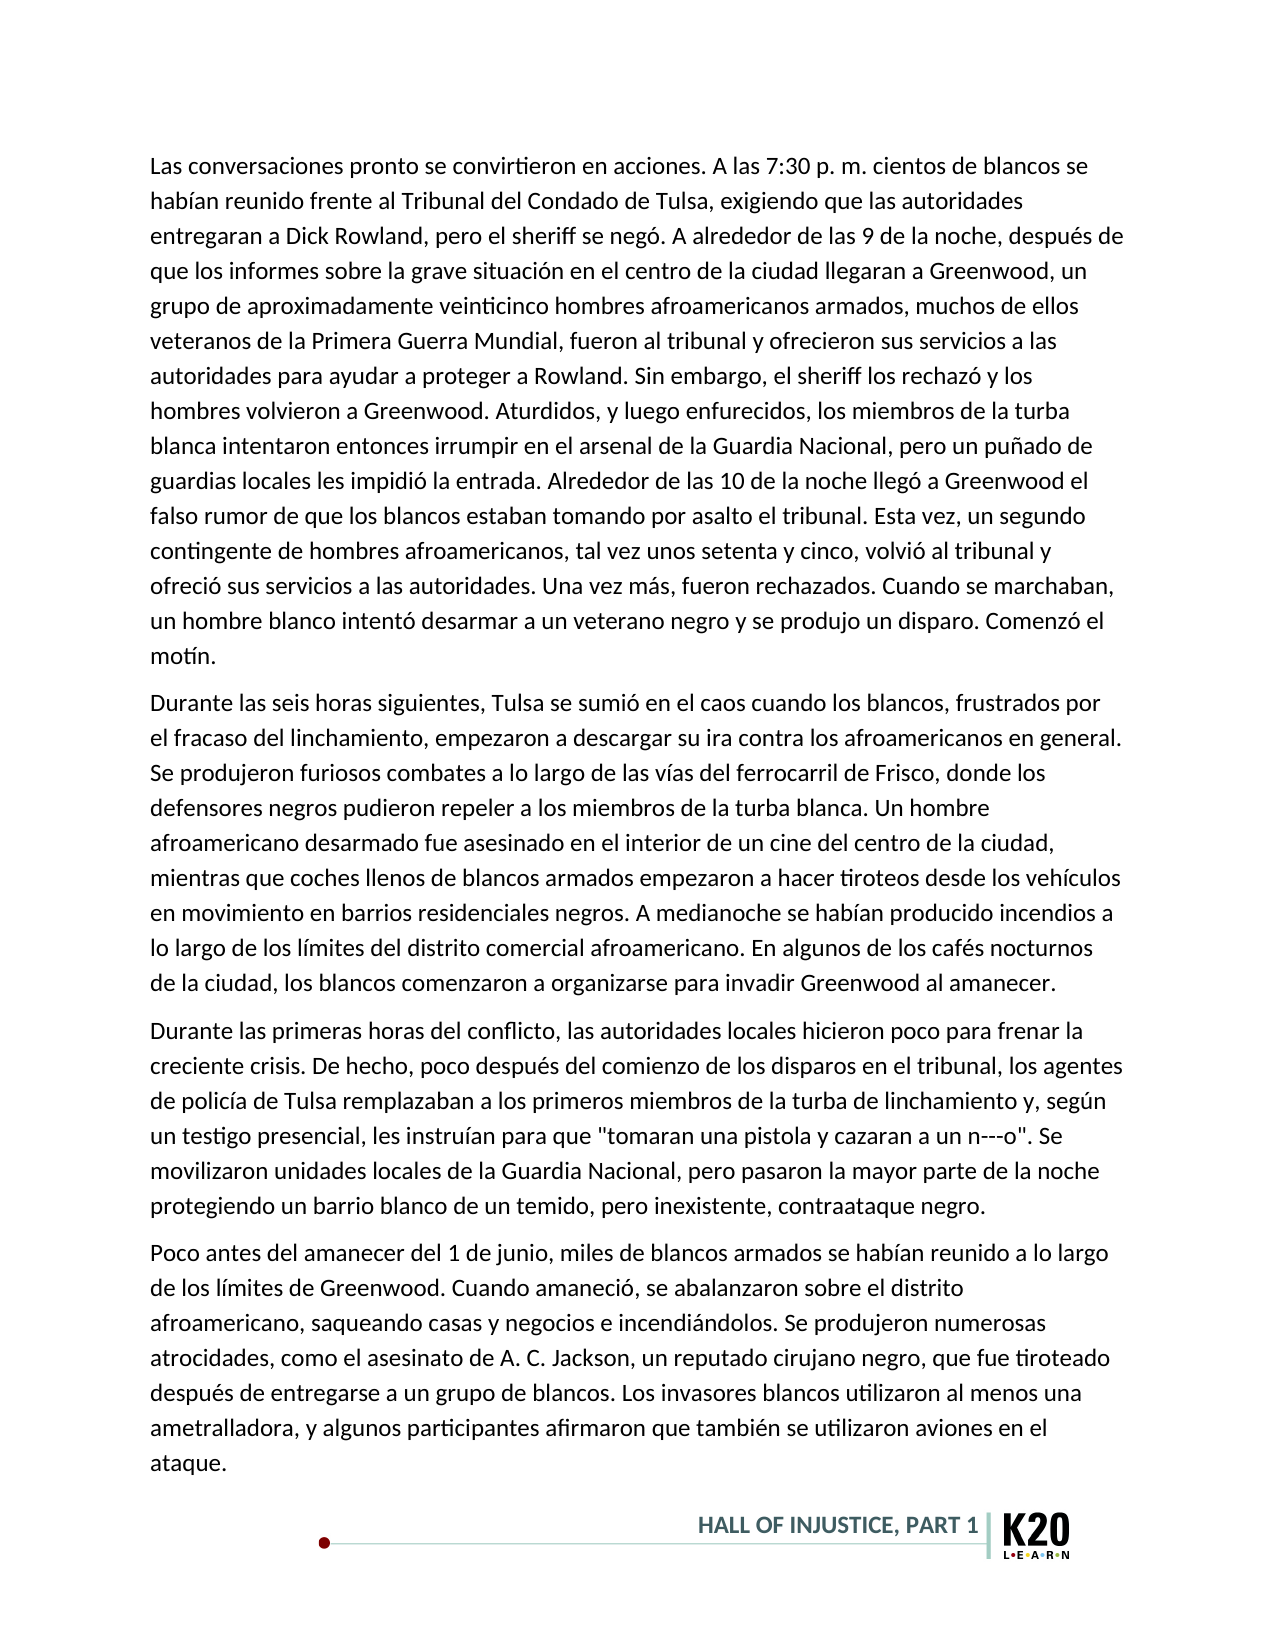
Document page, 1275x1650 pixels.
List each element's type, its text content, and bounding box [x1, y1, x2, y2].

text Durante las primeras horas del conflicto, las autoridades locales hicieron poco para frenar la creciente crisis. De hecho, poco después del comienzo de los disparos en el tribunal, los agentes de policía de Tulsa remplazaban a los primeros miembros de la turba de linchamiento y, según un testigo presencial, les instruían para que "tomaran una pistola y cazaran a un n---o". Se movilizaron unidades locales de la Guardia Nacional, pero pasaron la mayor parte de la noche protegiendo un barrio blanco de un temido, pero inexistente, contraataque negro. [150, 1015, 1125, 1221]
picture [318, 1509, 1069, 1562]
text Las conversaciones pronto se convirtieron en acciones. A las 7:30 p. m. cientos de blancos se habían reunido frente al Tribunal del Condado de Tulsa, exigiendo que las autoridades entregaran a Dick Rowland, pero el sheriff se negó. A alrededor de las 9 de la noche, después de que los informes sobre la grave situación en el centro de la ciudad llegaran a Greenwood, un grupo de aproximadamente veinticinco hombres afroamericanos armados, muchos de ellos veteranos de la Primera Guerra Mundial, fueron al tribunal y ofrecieron sus servicios a las autoridades para ayudar a proteger a Rowland. Sin embargo, el sheriff los rechazó y los hombres volvieron a Greenwood. Aturdidos, y luego enfurecidos, los miembros de la turba blanca intentaron entonces irrumpir en el arsenal de la Guardia Nacional, pero un puñado de guardias locales les impidió la entrada. Alrededor de las 10 de la noche llegó a Greenwood el falso rumor de que los blancos estaban tomando por asalto el tribunal. Esta vez, un segundo contingente de hombres afroamericanos, tal vez unos setenta y cinco, volvió al tribunal y ofreció sus servicios a las autoridades. Una vez más, fueron rechazados. Cuando se marchaban, un hombre blanco intentó desarmar a un veterano negro y se produjo un disparo. Comenzó el motín. [150, 150, 1125, 671]
text Poco antes del amanecer del 1 de junio, miles de blancos armados se habían reunido a lo largo de los límites de Greenwood. Cuando amaneció, se abalanzaron sobre el distrito afroamericano, saqueando casas y negocios e incendiándolos. Se produjeron numerosas atrocidades, como el asesinato de A. C. Jackson, un reputado cirujano negro, que fue tiroteado después de entregarse a un grupo de blancos. Los invasores blancos utilizaron al menos una ametralladora, y algunos participantes afirmaron que también se utilizaron aviones en el ataque. [150, 1237, 1125, 1478]
text Durante las seis horas siguientes, Tulsa se sumió en el caos cuando los blancos, frustrados por el fracaso del linchamiento, empezaron a descargar su ira contra los afroamericanos en general. Se produjeron furiosos combates a lo largo de las vías del ferrocarril de Frisco, donde los defensores negros pudieron repeler a los miembros de la turba blanca. Un hombre afroamericano desarmado fue asesinado en el interior de un cine del centro de la ciudad, mientras que coches llenos de blancos armados empezaron a hacer tiroteos desde los vehículos en movimiento en barrios residenciales negros. A medianoche se habían producido incendios a lo largo de los límites del distrito comercial afroamericano. En algunos de los cafés nocturnos de la ciudad, los blancos comenzaron a organizarse para invadir Greenwood al amanecer. [150, 687, 1125, 998]
